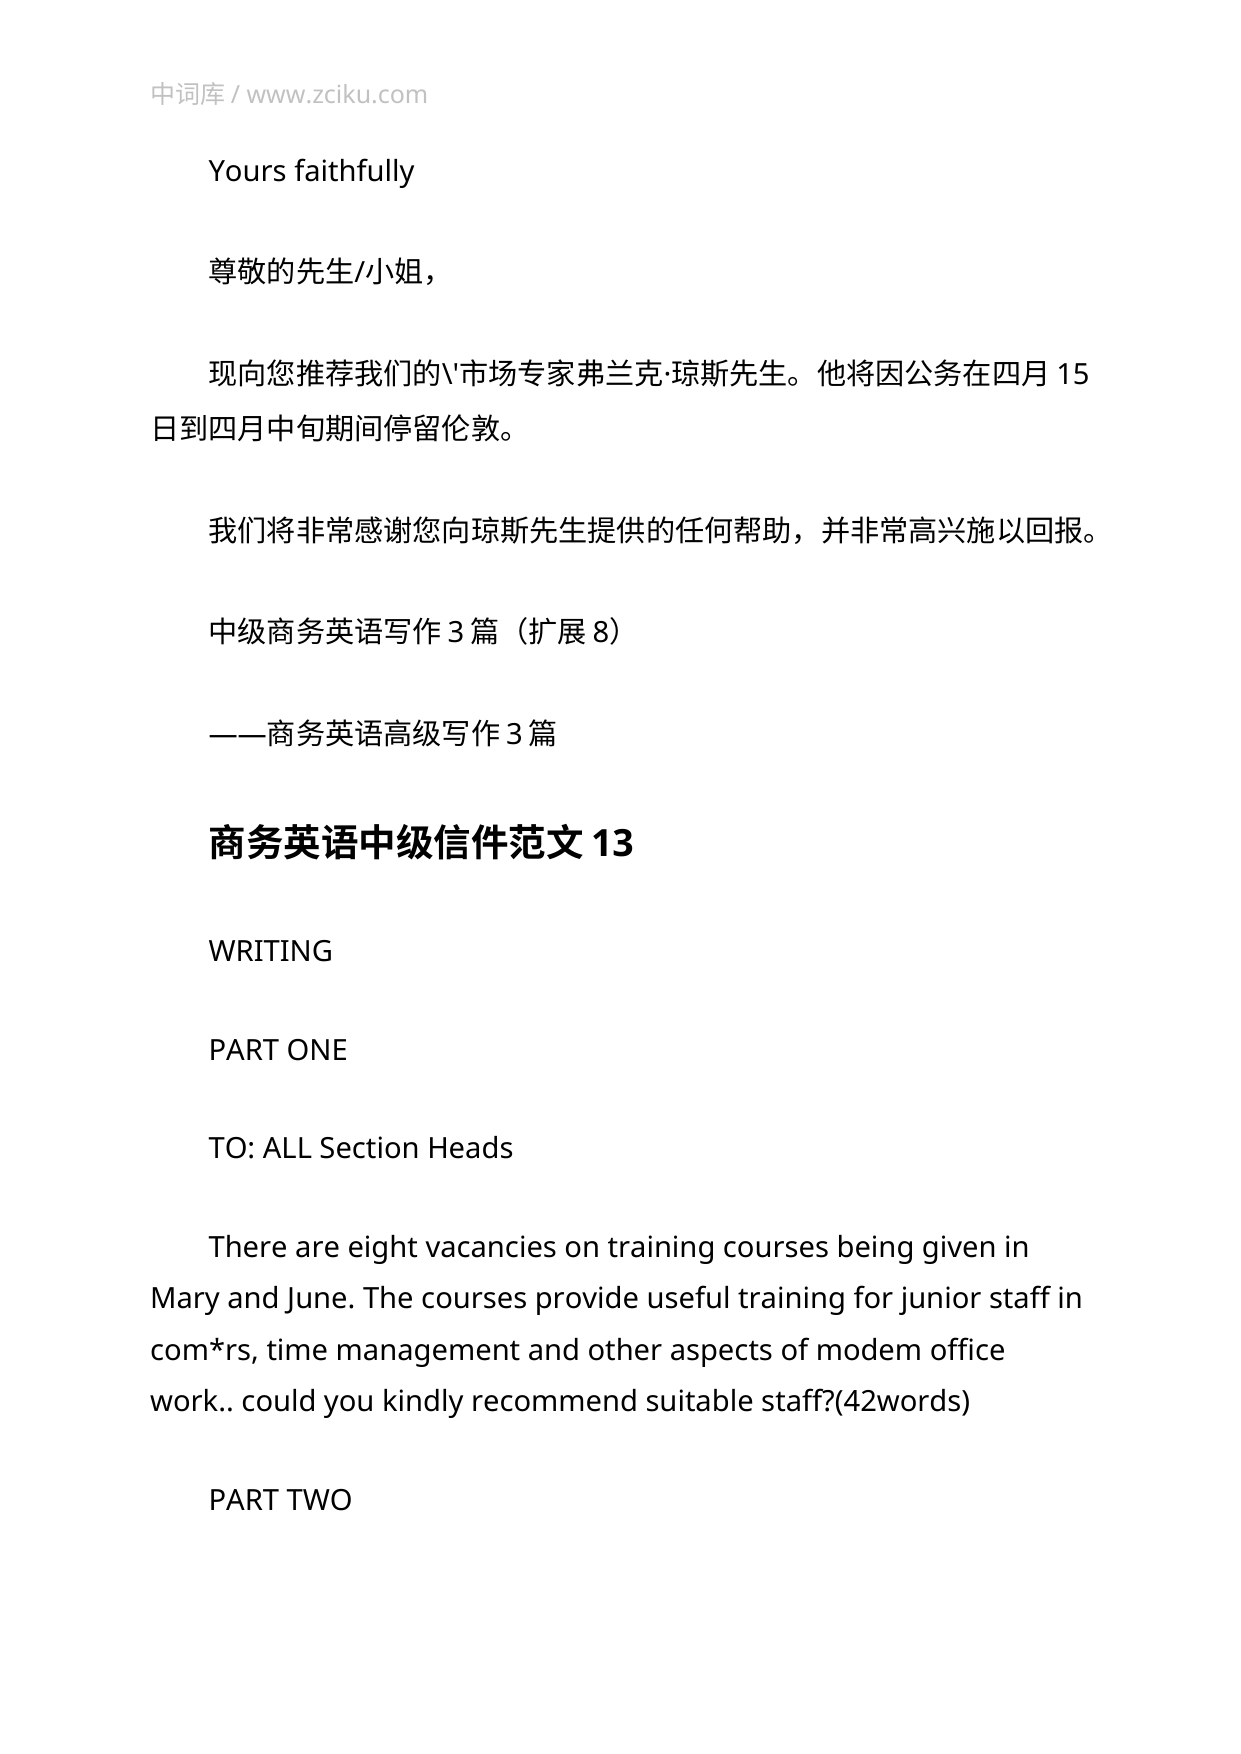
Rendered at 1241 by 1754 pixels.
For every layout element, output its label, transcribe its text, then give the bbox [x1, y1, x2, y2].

text PART TWO [150, 1479, 1090, 1519]
text TO: ALL Section Heads [150, 1127, 1090, 1167]
text 商务英语中级信件范文13 [150, 813, 1090, 867]
text WRITING [150, 931, 1090, 970]
text 尊敬的先生/小姐， [150, 248, 1090, 291]
text ——商务英语高级写作3篇 [150, 711, 1090, 753]
text 现向您推荐我们的\'市场专家弗兰克·琼斯先生。他将因公务在四月15日到四月中旬期间停留伦敦。 [150, 350, 1090, 448]
text PART ONE [150, 1029, 1090, 1069]
text There are eight vacancies on training courses being given in Mary and June. The courses provide useful training for junior staff in com*rs, time management and other aspects of modem office work.. could you kindly recommend suitable staff?(42words) [150, 1226, 1090, 1420]
text Yours faithfully [150, 150, 1090, 190]
text 我们将非常感谢您向琼斯先生提供的任何帮助，并非常高兴施以回报。 [150, 507, 1090, 549]
text 中级商务英语写作3篇（扩展8） [150, 609, 1090, 651]
